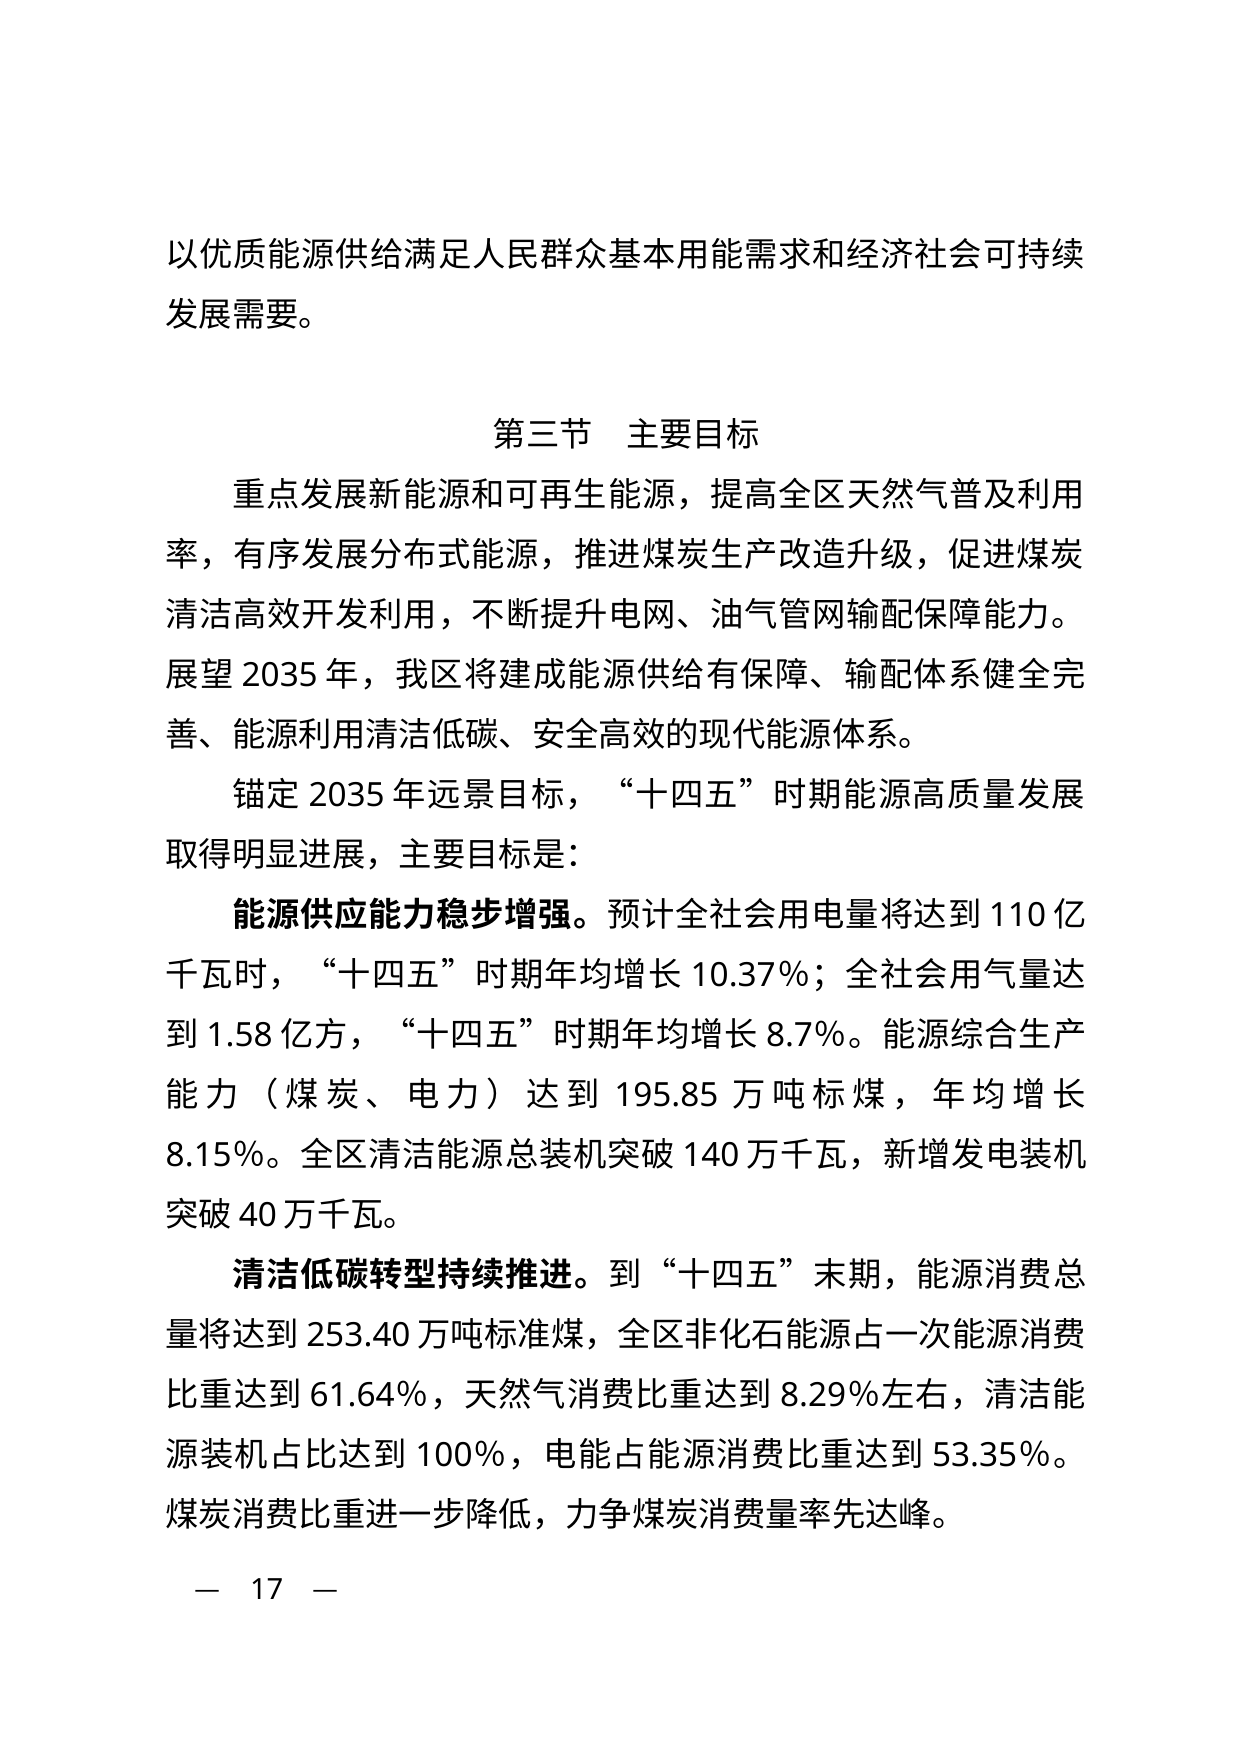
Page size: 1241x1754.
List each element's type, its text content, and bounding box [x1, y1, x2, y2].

text 能源供应能力稳步增强。预计全社会用电量将达到110亿千瓦时，“十四五”时期年均增长10.37％；全社会用气量达到1.58亿方，“十四五”时期年均增长8.7％。能源综合生产能力（煤炭、电力）达到195.85万吨标煤，年均增长8.15％。全区清洁能源总装机突破140万千瓦，新增发电装机突破40万千瓦。 [165, 878, 1087, 1238]
subtitle 第三节 主要目标 [165, 398, 1087, 458]
text 锚定2035年远景目标，“十四五”时期能源高质量发展取得明显进展，主要目标是： [165, 758, 1087, 878]
text 重点发展新能源和可再生能源，提高全区天然气普及利用率，有序发展分布式能源，推进煤炭生产改造升级，促进煤炭清洁高效开发利用，不断提升电网、油气管网输配保障能力。展望2035年，我区将建成能源供给有保障、输配体系健全完善、能源利用清洁低碳、安全高效的现代能源体系。 [165, 458, 1087, 758]
text 清洁低碳转型持续推进。到“十四五”末期，能源消费总量将达到253.40万吨标准煤，全区非化石能源占一次能源消费比重达到61.64％，天然气消费比重达到8.29％左右，清洁能源装机占比达到100％，电能占能源消费比重达到53.35％。煤炭消费比重进一步降低，力争煤炭消费量率先达峰。 [165, 1238, 1087, 1538]
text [165, 218, 1087, 338]
